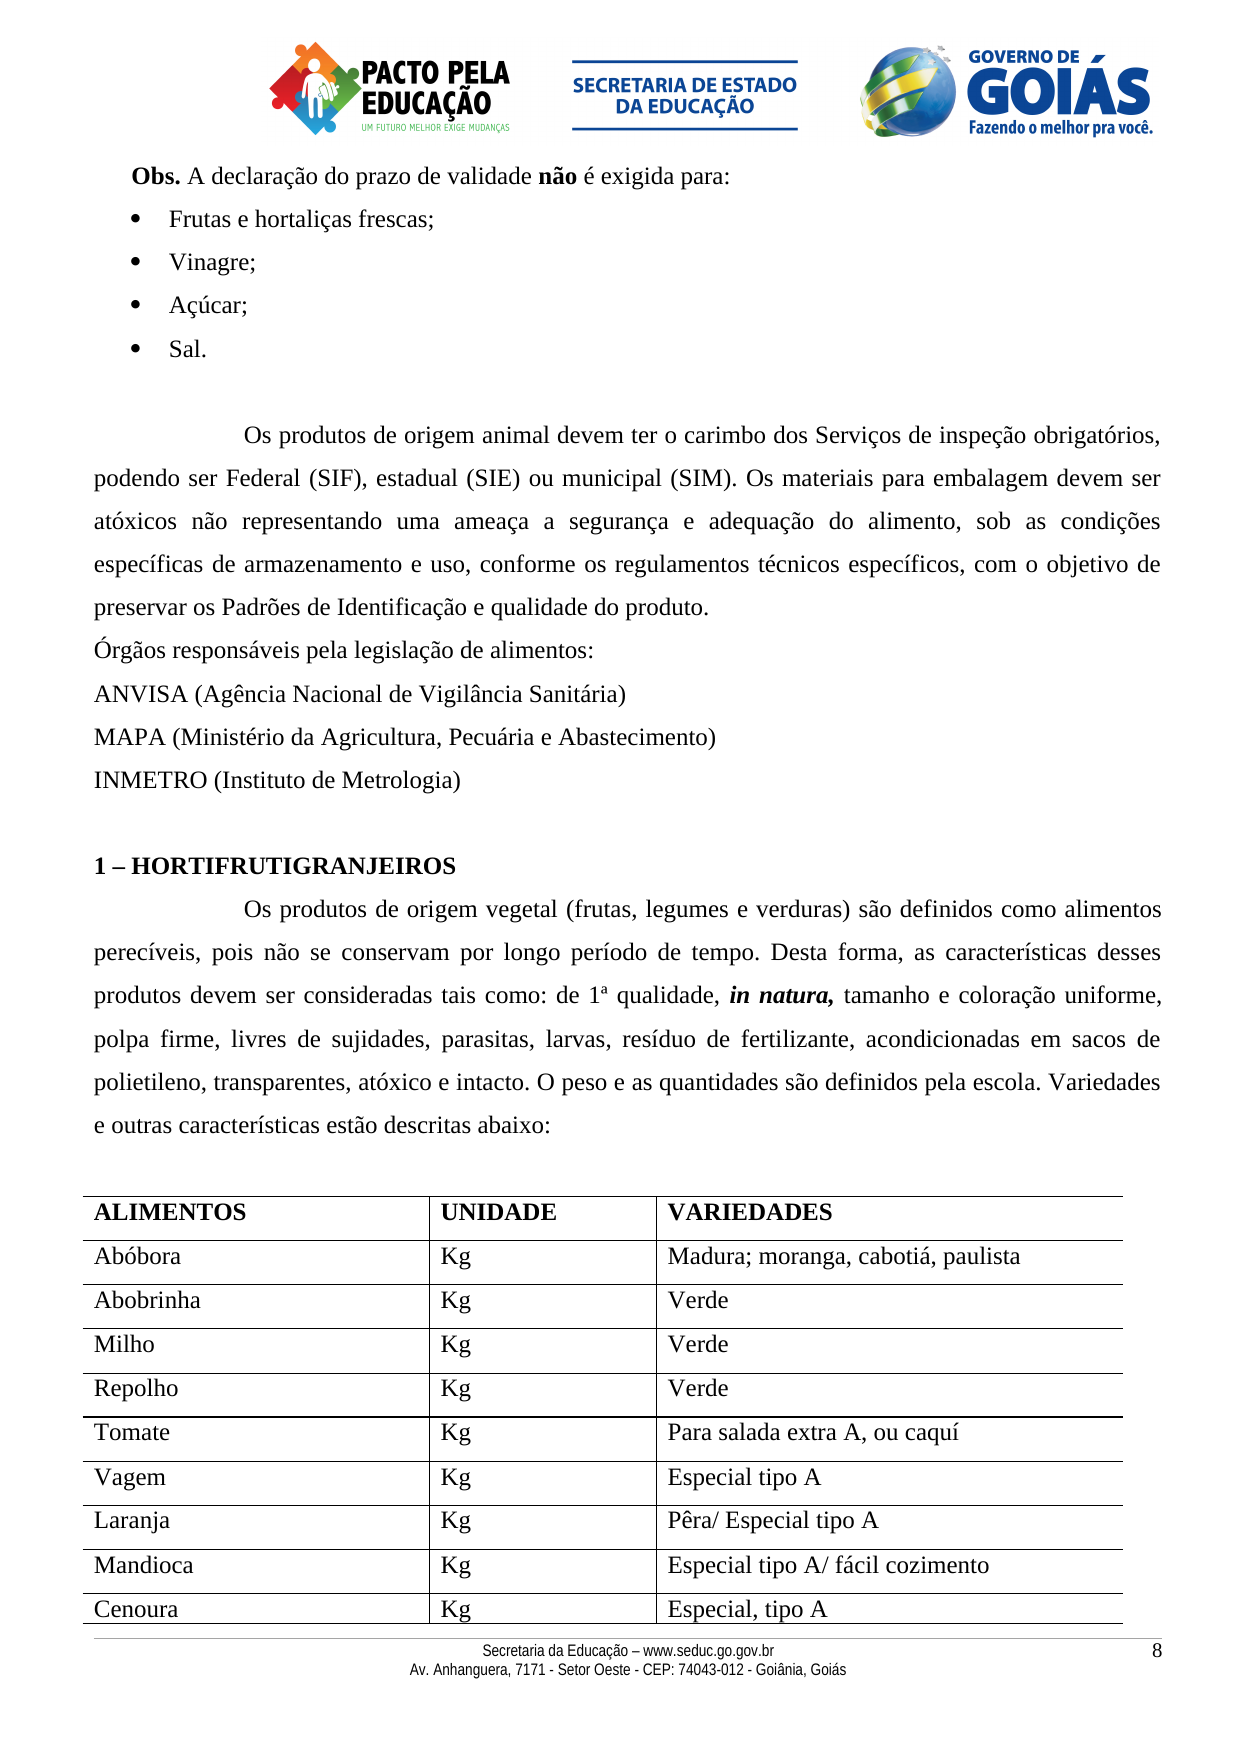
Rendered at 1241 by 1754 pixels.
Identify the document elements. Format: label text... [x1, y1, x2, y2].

list Açúcar; [131, 291, 1162, 319]
table_cell Kg [430, 1462, 656, 1504]
list Frutas e hortaliças frescas; [131, 204, 1162, 233]
table_cell Kg [430, 1374, 656, 1416]
table_cell Kg [430, 1550, 656, 1593]
table_cell Abobrinha [83, 1285, 429, 1328]
text Os produtos de origem vegetal (frutas, legumes e verduras) são definidos como alimentos perecíveis, pois não se conservam por longo período de tempo. Desta forma, as características desses produtos devem ser consideradas tais como: de 1ª qualidade, in natura, tamanho e coloração uniforme, polpa firme, livres de sujidades, parasitas, larvas, resíduo de fertilizante, acondicionadas em sacos de polietileno, transparentes, atóxico e intacto. O peso e as quantidades são definidos pela escola. Variedades e outras características estão descritas abaixo: [94, 894, 1162, 1139]
table_cell Verde [657, 1329, 1123, 1372]
table_cell Mandioca [83, 1550, 429, 1593]
table_cell Especial tipo A/ fácil cozimento [657, 1550, 1123, 1593]
text Obs. A declaração do prazo de validade não é exigida para: [131, 161, 1162, 190]
table_header VARIEDADES [657, 1197, 1123, 1240]
table_header ALIMENTOS [83, 1197, 429, 1240]
table_cell Abóbora [83, 1241, 429, 1284]
table_cell Verde [657, 1285, 1123, 1328]
table_cell Especial, tipo A [657, 1594, 1123, 1622]
table_cell Para salada extra A, ou caquí [657, 1418, 1123, 1461]
table_cell Tomate [83, 1418, 429, 1461]
table_cell Kg [430, 1594, 656, 1622]
table_cell Kg [430, 1506, 656, 1549]
list Vinagre; [131, 247, 1162, 276]
table_cell Madura; moranga, cabotiá, paulista [657, 1241, 1123, 1284]
text MAPA (Ministério da Agricultura, Pecuária e Abastecimento) [94, 722, 1162, 751]
text Os produtos de origem animal devem ter o carimbo dos Serviços de inspeção obrigatórios, podendo ser Federal (SIF), estadual (SIE) ou municipal (SIM). Os materiais para embalagem devem ser atóxicos não representando uma ameaça a segurança e adequação do alimento, sob as condições específicas de armazenamento e uso, conforme os regulamentos técnicos específicos, com o objetivo de preservar os Padrões de Identificação e qualidade do produto. [94, 420, 1162, 621]
text INMETRO (Instituto de Metrologia) [94, 765, 1162, 794]
table_cell Vagem [83, 1462, 429, 1504]
text 1 – HORTIFRUTIGRANJEIROS [94, 851, 1162, 880]
text Órgãos responsáveis pela legislação de alimentos: [94, 636, 1162, 664]
table_cell Laranja [83, 1506, 429, 1549]
table_cell Kg [430, 1285, 656, 1328]
table_cell Verde [657, 1374, 1123, 1416]
table_header UNIDADE [430, 1197, 656, 1240]
picture [261, 37, 1160, 146]
table_cell Kg [430, 1329, 656, 1372]
text ANVISA (Agência Nacional de Vigilância Sanitária) [94, 679, 1162, 707]
table_cell Kg [430, 1241, 656, 1284]
table_cell Especial tipo A [657, 1462, 1123, 1504]
list Sal. [131, 334, 1162, 362]
table_cell Pêra/ Especial tipo A [657, 1506, 1123, 1549]
table_cell Repolho [83, 1374, 429, 1416]
table_cell Cenoura [83, 1594, 429, 1622]
table_cell Milho [83, 1329, 429, 1372]
table_cell Kg [430, 1418, 656, 1461]
